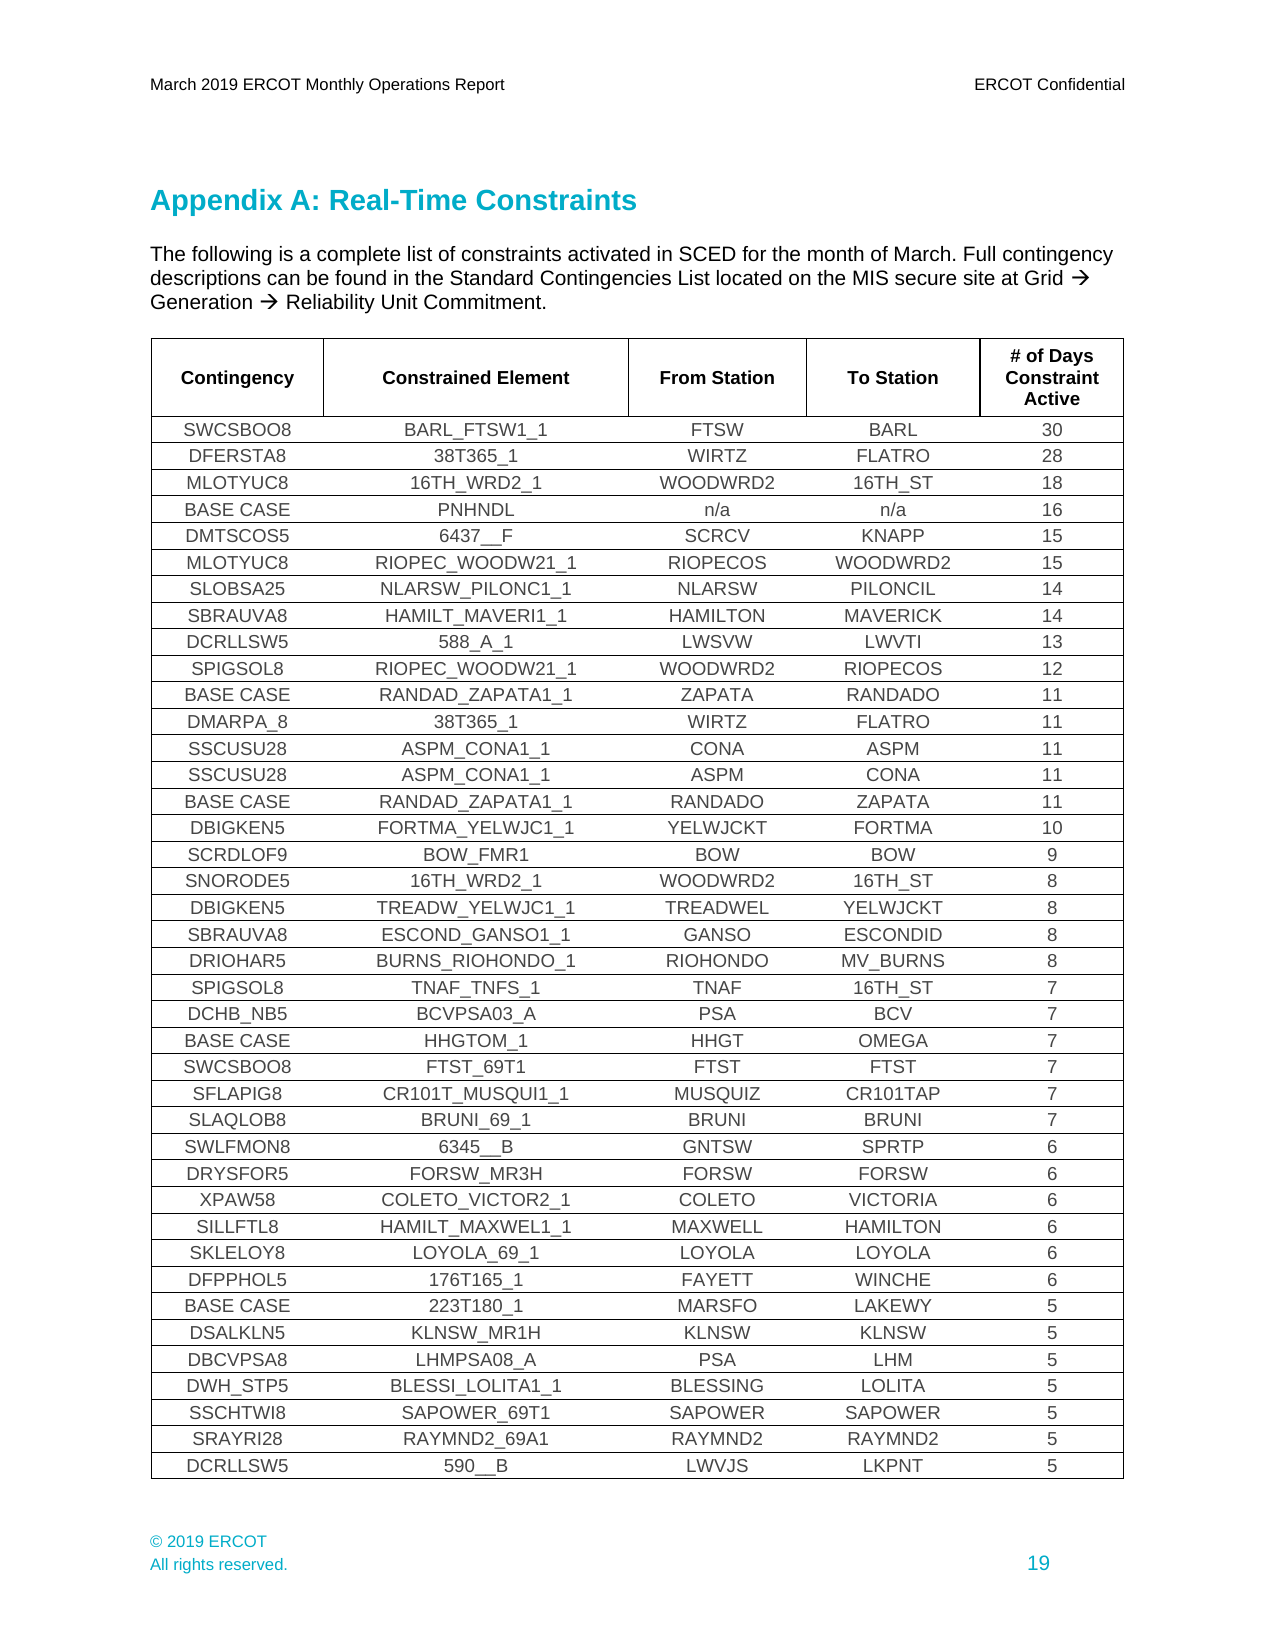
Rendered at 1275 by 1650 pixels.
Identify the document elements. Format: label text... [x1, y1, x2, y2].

table_cell 15 [980, 550, 1123, 575]
table_cell MAVERICK [806, 603, 980, 628]
table_cell 16TH_ST [806, 975, 980, 1000]
table_cell SWLFMON8 [152, 1134, 323, 1159]
table_cell KLNSW_MR1H [324, 1320, 628, 1345]
table_cell HAMILT_MAVERI1_1 [324, 603, 628, 628]
table_cell ZAPATA [628, 682, 806, 708]
table_cell 28 [980, 443, 1123, 469]
table_cell 588_A_1 [324, 629, 628, 655]
table_cell BASE CASE [152, 1028, 323, 1053]
table_cell SPRTP [806, 1134, 980, 1159]
table_cell BOW_FMR1 [324, 842, 628, 867]
table_cell n/a [628, 496, 806, 522]
table_cell WOODWRD2 [806, 550, 980, 575]
table_cell 223T180_1 [324, 1293, 628, 1319]
table_cell 5 [980, 1400, 1123, 1425]
table_cell ASPM [806, 735, 980, 761]
table_cell FAYETT [628, 1267, 806, 1292]
table_cell HAMILTON [806, 1214, 980, 1239]
table_cell 11 [980, 762, 1123, 787]
table_cell SCRCV [628, 523, 806, 548]
table_cell BRUNI_69_1 [324, 1107, 628, 1133]
table_cell NLARSW_PILONC1_1 [324, 576, 628, 602]
table_cell SSCHTWI8 [152, 1400, 323, 1425]
table_cell RIOHONDO [628, 948, 806, 973]
table_cell BCVPSA03_A [324, 1001, 628, 1027]
table_cell BLESSING [628, 1373, 806, 1398]
table_cell KNAPP [806, 523, 980, 548]
table_cell LOYOLA_69_1 [324, 1240, 628, 1266]
table_cell SWCSBOO8 [152, 1054, 323, 1080]
table_cell RANDADO [628, 789, 806, 814]
table_cell LWVJS [628, 1453, 806, 1478]
table_cell BLESSI_LOLITA1_1 [324, 1373, 628, 1398]
table_cell 8 [980, 868, 1123, 894]
table_cell FTST [806, 1054, 980, 1080]
table_cell SWCSBOO8 [152, 417, 323, 442]
table_cell 176T165_1 [324, 1267, 628, 1292]
table_cell SAPOWER [628, 1400, 806, 1425]
table_cell SAPOWER_69T1 [324, 1400, 628, 1425]
table_cell DRIOHAR5 [152, 948, 323, 973]
table_cell YELWJCKT [806, 895, 980, 920]
table_cell COLETO [628, 1187, 806, 1212]
table_cell n/a [806, 496, 980, 522]
table_cell YELWJCKT [628, 815, 806, 841]
table_cell 5 [980, 1293, 1123, 1319]
table_cell KLNSW [806, 1320, 980, 1345]
table_cell DSALKLN5 [152, 1320, 323, 1345]
table_cell 6437__F [324, 523, 628, 548]
table_cell 8 [980, 895, 1123, 920]
table_cell 16 [980, 496, 1123, 522]
table_cell 5 [980, 1453, 1123, 1478]
table_cell 590__B [324, 1453, 628, 1478]
table_cell BRUNI [628, 1107, 806, 1133]
table_cell 5 [980, 1320, 1123, 1345]
table_cell 8 [980, 921, 1123, 947]
table_cell BOW [628, 842, 806, 867]
table_cell BARL [806, 417, 980, 442]
table_cell RIOPEC_WOODW21_1 [324, 550, 628, 575]
table_cell FORSW_MR3H [324, 1160, 628, 1186]
table_cell 16TH_WRD2_1 [324, 868, 628, 894]
table_cell LAKEWY [806, 1293, 980, 1319]
table_cell GNTSW [628, 1134, 806, 1159]
table_header Constrained Element [324, 339, 628, 416]
table_cell HHGTOM_1 [324, 1028, 628, 1053]
table_cell FLATRO [806, 443, 980, 469]
table_cell LHM [806, 1346, 980, 1372]
table_header To Station [807, 339, 979, 416]
table_cell SAPOWER [806, 1400, 980, 1425]
table_cell 12 [980, 656, 1123, 681]
table_cell WOODWRD2 [628, 470, 806, 495]
table_cell LHMPSA08_A [324, 1346, 628, 1372]
table_cell ASPM_CONA1_1 [324, 762, 628, 787]
table_cell SBRAUVA8 [152, 921, 323, 947]
table_cell BARL_FTSW1_1 [324, 417, 628, 442]
table_cell SNORODE5 [152, 868, 323, 894]
table_header From Station [629, 339, 806, 416]
table_cell 15 [980, 523, 1123, 548]
table_cell LOLITA [806, 1373, 980, 1398]
table_cell 30 [980, 417, 1123, 442]
table_cell ESCONDID [806, 921, 980, 947]
table_cell FTST [628, 1054, 806, 1080]
table_cell LKPNT [806, 1453, 980, 1478]
table_cell 9 [980, 842, 1123, 867]
table_cell 11 [980, 789, 1123, 814]
table_cell 11 [980, 709, 1123, 734]
table_cell 5 [980, 1346, 1123, 1372]
table_cell DWH_STP5 [152, 1373, 323, 1398]
table_cell DRYSFOR5 [152, 1160, 323, 1186]
table_cell DBCVPSA8 [152, 1346, 323, 1372]
table_cell 38T365_1 [324, 443, 628, 469]
table_cell SILLFTL8 [152, 1214, 323, 1239]
table_cell CONA [806, 762, 980, 787]
table_cell FLATRO [806, 709, 980, 734]
table_cell RANDADO [806, 682, 980, 708]
table_cell CR101T_MUSQUI1_1 [324, 1081, 628, 1106]
table_cell 16TH_ST [806, 868, 980, 894]
table_cell RANDAD_ZAPATA1_1 [324, 682, 628, 708]
table_cell 18 [980, 470, 1123, 495]
table_cell 8 [980, 948, 1123, 973]
table_cell 10 [980, 815, 1123, 841]
table_cell ASPM [628, 762, 806, 787]
table_cell BASE CASE [152, 1293, 323, 1319]
table_cell 7 [980, 1054, 1123, 1080]
table_cell FTST_69T1 [324, 1054, 628, 1080]
table_cell TREADWEL [628, 895, 806, 920]
table_cell DBIGKEN5 [152, 895, 323, 920]
table_cell TNAF [628, 975, 806, 1000]
table_cell WINCHE [806, 1267, 980, 1292]
table_cell WOODWRD2 [628, 868, 806, 894]
table_cell OMEGA [806, 1028, 980, 1053]
table_cell RIOPECOS [806, 656, 980, 681]
table_cell 13 [980, 629, 1123, 655]
table_cell 16TH_WRD2_1 [324, 470, 628, 495]
table_cell RIOPEC_WOODW21_1 [324, 656, 628, 681]
table_cell PSA [628, 1001, 806, 1027]
subtitle Appendix A: Real-Time Constraints [150, 183, 1125, 217]
table_cell 5 [980, 1373, 1123, 1398]
table_cell DCHB_NB5 [152, 1001, 323, 1027]
table_cell ZAPATA [806, 789, 980, 814]
table_cell LOYOLA [628, 1240, 806, 1266]
table_cell HHGT [628, 1028, 806, 1053]
table_cell BRUNI [806, 1107, 980, 1133]
table_cell SLAQLOB8 [152, 1107, 323, 1133]
table_cell MV_BURNS [806, 948, 980, 973]
table_cell 5 [980, 1426, 1123, 1452]
table_cell 7 [980, 1001, 1123, 1027]
table_cell 6 [980, 1214, 1123, 1239]
table_cell CONA [628, 735, 806, 761]
table_cell MLOTYUC8 [152, 550, 323, 575]
table_cell 16TH_ST [806, 470, 980, 495]
table_cell DCRLLSW5 [152, 629, 323, 655]
table_cell VICTORIA [806, 1187, 980, 1212]
table_cell SBRAUVA8 [152, 603, 323, 628]
table_cell GANSO [628, 921, 806, 947]
table_cell MAXWELL [628, 1214, 806, 1239]
table_cell SPIGSOL8 [152, 656, 323, 681]
table_cell MUSQUIZ [628, 1081, 806, 1106]
table_cell SSCUSU28 [152, 762, 323, 787]
table_cell ESCOND_GANSO1_1 [324, 921, 628, 947]
table_cell DMTSCOS5 [152, 523, 323, 548]
table_cell LOYOLA [806, 1240, 980, 1266]
table_cell WOODWRD2 [628, 656, 806, 681]
table_cell SLOBSA25 [152, 576, 323, 602]
table_cell FORSW [806, 1160, 980, 1186]
table_cell FORSW [628, 1160, 806, 1186]
table_cell 7 [980, 1081, 1123, 1106]
table_cell NLARSW [628, 576, 806, 602]
table_cell DFERSTA8 [152, 443, 323, 469]
table_cell 7 [980, 1107, 1123, 1133]
table_cell SPIGSOL8 [152, 975, 323, 1000]
table_cell 6 [980, 1267, 1123, 1292]
table_cell WIRTZ [628, 709, 806, 734]
table_cell 6 [980, 1134, 1123, 1159]
table_cell 6 [980, 1240, 1123, 1266]
table_cell HAMILT_MAXWEL1_1 [324, 1214, 628, 1239]
table_cell COLETO_VICTOR2_1 [324, 1187, 628, 1212]
table_cell BOW [806, 842, 980, 867]
table_cell WIRTZ [628, 443, 806, 469]
table_header Contingency [152, 339, 323, 416]
table_cell PILONCIL [806, 576, 980, 602]
table_cell TNAF_TNFS_1 [324, 975, 628, 1000]
table_cell SKLELOY8 [152, 1240, 323, 1266]
table_cell HAMILTON [628, 603, 806, 628]
table_cell PNHNDL [324, 496, 628, 522]
table_cell BURNS_RIOHONDO_1 [324, 948, 628, 973]
text The following is a complete list of constraints activated in SCED for the month of March. Full contingency descriptions can be found in the Standard Contingencies List located on the MIS secure site at Grid Generation Reliability Unit Commitment. [150, 242, 1125, 314]
table_cell FORTMA [806, 815, 980, 841]
table_cell 6 [980, 1160, 1123, 1186]
table_cell 6345__B [324, 1134, 628, 1159]
table_cell 7 [980, 1028, 1123, 1053]
table_cell 11 [980, 682, 1123, 708]
table_cell ASPM_CONA1_1 [324, 735, 628, 761]
table_cell SRAYRI28 [152, 1426, 323, 1452]
table_cell 11 [980, 735, 1123, 761]
table_cell KLNSW [628, 1320, 806, 1345]
table_cell FORTMA_YELWJC1_1 [324, 815, 628, 841]
table_cell LWVTI [806, 629, 980, 655]
table_cell DFPPHOL5 [152, 1267, 323, 1292]
table_cell MLOTYUC8 [152, 470, 323, 495]
table_cell DBIGKEN5 [152, 815, 323, 841]
table_cell RAYMND2 [806, 1426, 980, 1452]
table_cell RIOPECOS [628, 550, 806, 575]
table_cell BCV [806, 1001, 980, 1027]
table_cell PSA [628, 1346, 806, 1372]
table_cell TREADW_YELWJC1_1 [324, 895, 628, 920]
table_header # of Days Constraint Active [981, 339, 1123, 416]
table_cell SFLAPIG8 [152, 1081, 323, 1106]
table_cell BASE CASE [152, 496, 323, 522]
table_cell RANDAD_ZAPATA1_1 [324, 789, 628, 814]
table_cell DCRLLSW5 [152, 1453, 323, 1478]
table_cell 14 [980, 576, 1123, 602]
table_cell BASE CASE [152, 682, 323, 708]
table_cell BASE CASE [152, 789, 323, 814]
table_cell 38T365_1 [324, 709, 628, 734]
table_cell 14 [980, 603, 1123, 628]
table_cell SSCUSU28 [152, 735, 323, 761]
table_cell DMARPA_8 [152, 709, 323, 734]
table_cell 7 [980, 975, 1123, 1000]
table_cell 6 [980, 1187, 1123, 1212]
table_cell SCRDLOF9 [152, 842, 323, 867]
table_cell CR101TAP [806, 1081, 980, 1106]
table_cell RAYMND2 [628, 1426, 806, 1452]
table_cell FTSW [628, 417, 806, 442]
table_cell MARSFO [628, 1293, 806, 1319]
table_cell LWSVW [628, 629, 806, 655]
table_cell XPAW58 [152, 1187, 323, 1212]
table_cell RAYMND2_69A1 [324, 1426, 628, 1452]
